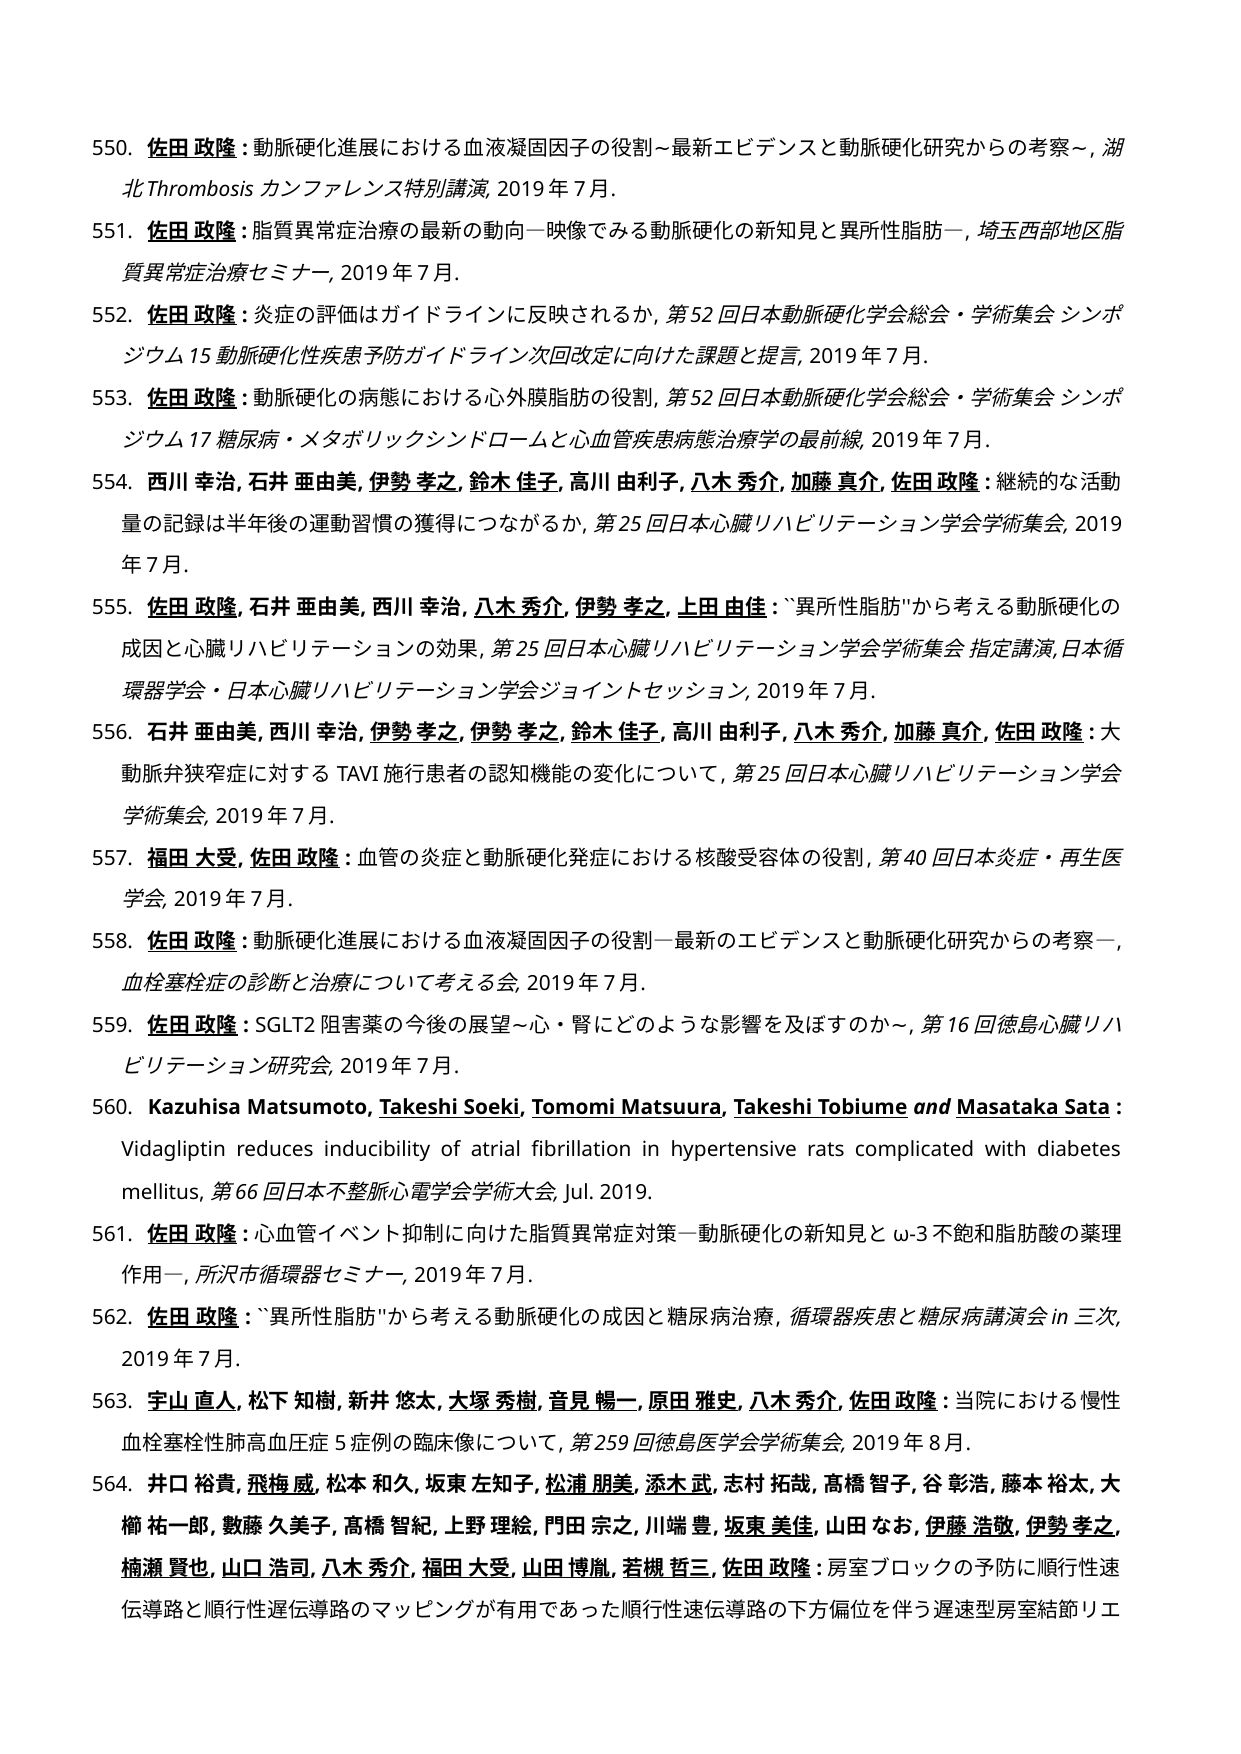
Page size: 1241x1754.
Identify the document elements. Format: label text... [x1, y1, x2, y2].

list Kazuhisa Matsumoto, Takeshi Soeki, Tomomi Matsuura, Takeshi Tobiume and Masataka Sata : Vidagliptin reduces inducibility of atrial fibrillation in hypertensive rats complicated with diabetes mellitus, 第66回日本不整脈心電学会学術大会, Jul. 2019. [92, 1086, 1122, 1211]
list 佐田 政隆 : 動脈硬化の病態における心外膜脂肪の役割, 第52回日本動脈硬化学会総会・学術集会 シンポジウム17糖尿病・メタボリックシンドロームと心血管疾患病態治療学の最前線, 2019年7月. [92, 376, 1122, 459]
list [92, 1462, 1122, 1629]
list 佐田 政隆 : 動脈硬化進展における血液凝固因子の役割―最新のエビデンスと動脈硬化研究からの考察―, 血栓塞栓症の診断と治療について考える会, 2019年7月. [92, 919, 1122, 1002]
list 石井 亜由美, 西川 幸治, 伊勢 孝之, 伊勢 孝之, 鈴木 佳子, 高川 由利子, 八木 秀介, 加藤 真介, 佐田 政隆 : 大動脈弁狭窄症に対するTAVI施行患者の認知機能の変化について, 第25回日本心臓リハビリテーション学会学術集会, 2019年7月. [92, 710, 1122, 835]
list 佐田 政隆 : 心血管イベント抑制に向けた脂質異常症対策―動脈硬化の新知見とω-3不飽和脂肪酸の薬理作用―, 所沢市循環器セミナー, 2019年7月. [92, 1211, 1122, 1295]
list 佐田 政隆, 石井 亜由美, 西川 幸治, 八木 秀介, 伊勢 孝之, 上田 由佳 : ``異所性脂肪''から考える動脈硬化の成因と心臓リハビリテーションの効果, 第25回日本心臓リハビリテーション学会学術集会 指定講演,日本循環器学会・日本心臓リハビリテーション学会ジョイントセッション, 2019年7月. [92, 584, 1122, 710]
list 佐田 政隆 : 炎症の評価はガイドラインに反映されるか, 第52回日本動脈硬化学会総会・学術集会 シンポジウム15動脈硬化性疾患予防ガイドライン次回改定に向けた課題と提言, 2019年7月. [92, 292, 1122, 376]
list 宇山 直人, 松下 知樹, 新井 悠太, 大塚 秀樹, 音見 暢一, 原田 雅史, 八木 秀介, 佐田 政隆 : 当院における慢性血栓塞栓性肺高血圧症 5症例の臨床像について, 第259回徳島医学会学術集会, 2019年8月. [92, 1378, 1122, 1462]
list 西川 幸治, 石井 亜由美, 伊勢 孝之, 鈴木 佳子, 高川 由利子, 八木 秀介, 加藤 真介, 佐田 政隆 : 継続的な活動量の記録は半年後の運動習慣の獲得につながるか, 第25回日本心臓リハビリテーション学会学術集会, 2019年7月. [92, 459, 1122, 584]
list 佐田 政隆 : ``異所性脂肪''から考える動脈硬化の成因と糖尿病治療, 循環器疾患と糖尿病講演会in三次, 2019年7月. [92, 1295, 1122, 1378]
list 佐田 政隆 : SGLT2阻害薬の今後の展望∼心・腎にどのような影響を及ぼすのか∼, 第16回徳島心臓リハビリテーション研究会, 2019年7月. [92, 1002, 1122, 1086]
list 佐田 政隆 : 動脈硬化進展における血液凝固因子の役割∼最新エビデンスと動脈硬化研究からの考察∼, 湖北Thrombosisカンファレンス特別講演, 2019年7月. [92, 125, 1122, 209]
list 福田 大受, 佐田 政隆 : 血管の炎症と動脈硬化発症における核酸受容体の役割, 第40回日本炎症・再生医学会, 2019年7月. [92, 835, 1122, 919]
list 佐田 政隆 : 脂質異常症治療の最新の動向―映像でみる動脈硬化の新知見と異所性脂肪―, 埼玉西部地区脂質異常症治療セミナー, 2019年7月. [92, 209, 1122, 292]
